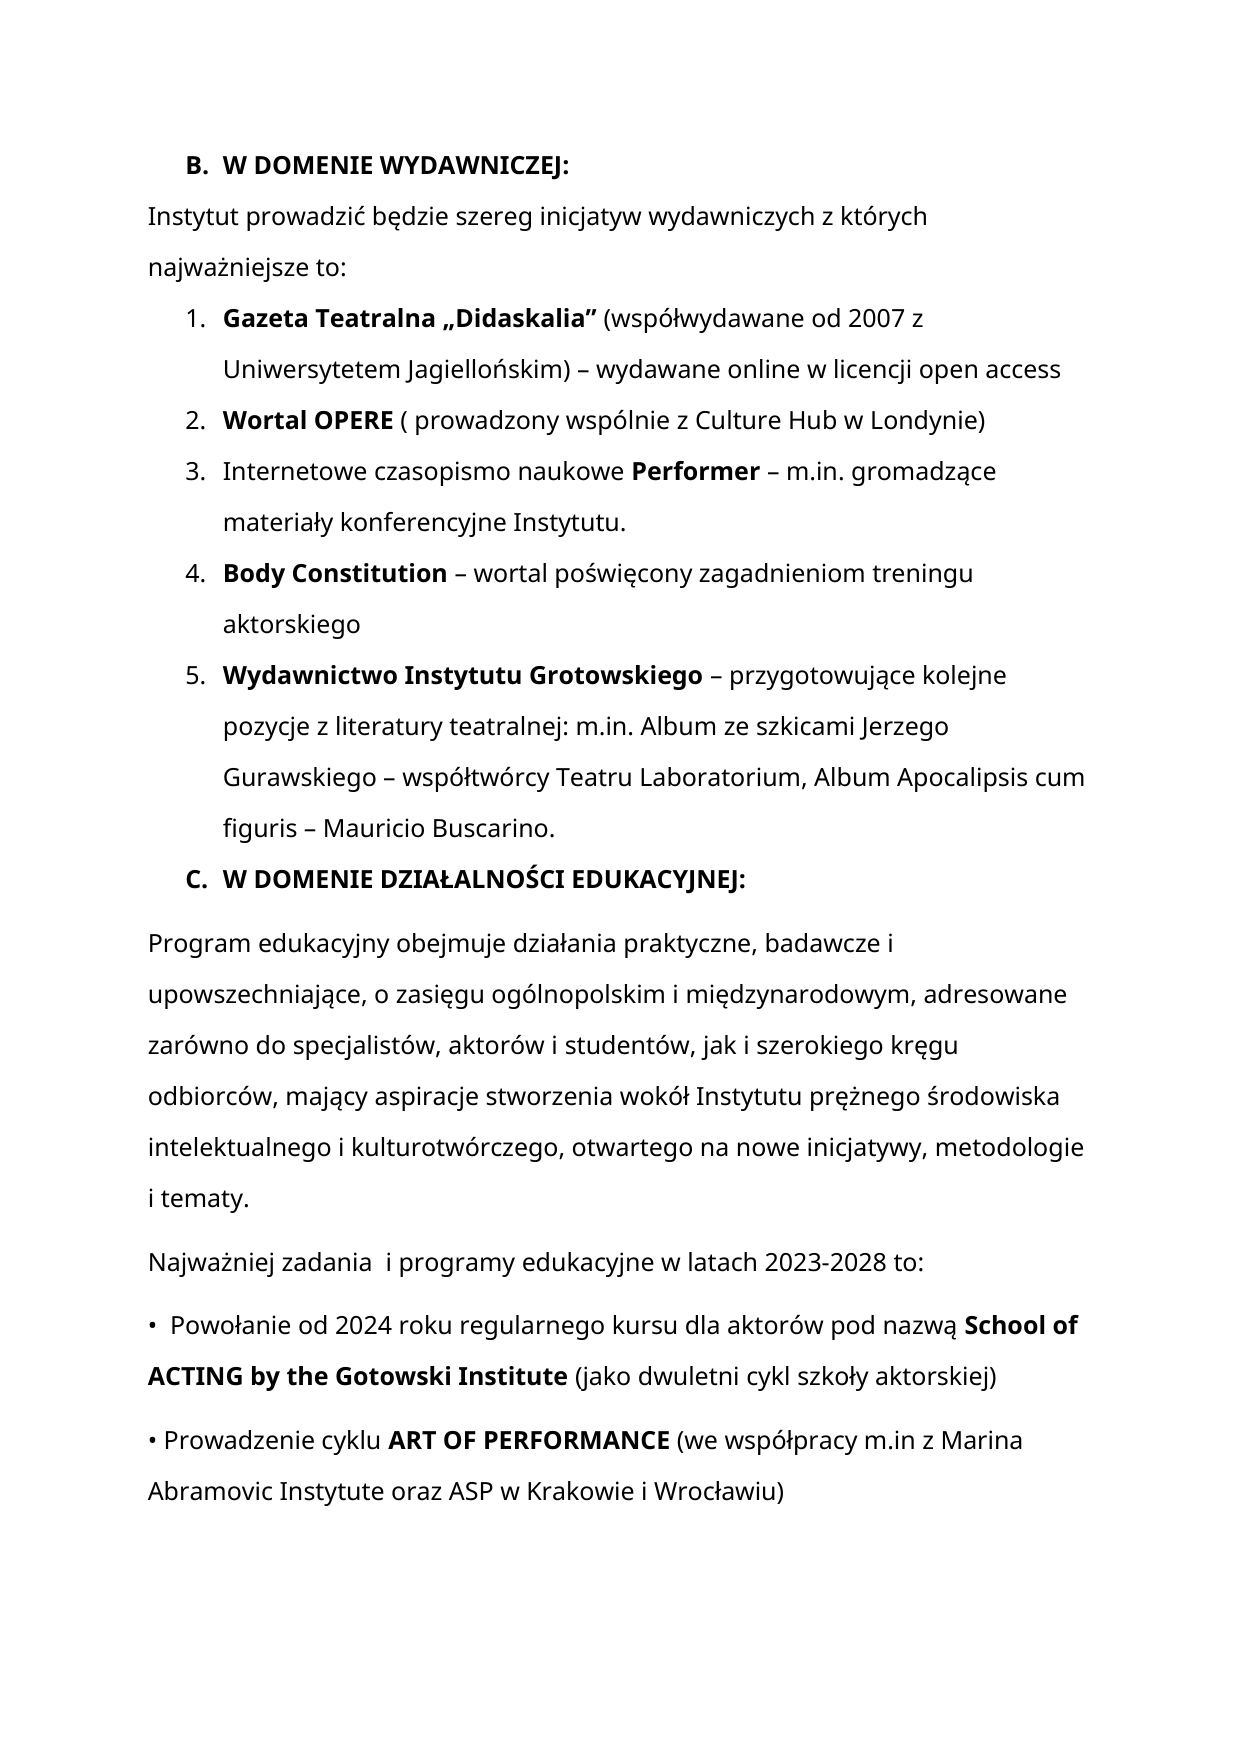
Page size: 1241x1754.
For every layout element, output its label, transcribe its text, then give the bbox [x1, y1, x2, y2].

list Wydawnictwo Instytutu Grotowskiego – przygotowujące kolejne pozycje z literatury teatralnej: m.in. Album ze szkicami Jerzego Gurawskiego – współtwórcy Teatru Laboratorium, Album Apocalipsis cum figuris – Mauricio Buscarino. [185, 658, 1093, 845]
list W DOMENIE DZIAŁALNOŚCI EDUKACYJNEJ: [185, 862, 1093, 896]
list W DOMENIE WYDAWNICZEJ: [185, 148, 1093, 182]
text • Prowadzenie cyklu ART OF PERFORMANCE (we współpracy m.in z Marina Abramovic Instytute oraz ASP w Krakowie i Wrocławiu) [148, 1423, 1093, 1508]
list Instytut prowadzić będzie szereg inicjatyw wydawniczych z których najważniejsze to: [148, 199, 1093, 284]
list Gazeta Teatralna „Didaskalia” (współwydawane od 2007 z Uniwersytetem Jagiellońskim) – wydawane online w licencji open access [185, 301, 1093, 386]
list Internetowe czasopismo naukowe Performer – m.in. gromadzące materiały konferencyjne Instytutu. [185, 454, 1093, 539]
text Najważniej zadania i programy edukacyjne w latach 2023-2028 to: [148, 1244, 1093, 1278]
list Body Constitution – wortal poświęcony zagadnieniom treningu aktorskiego [185, 556, 1093, 641]
text • Powołanie od 2024 roku regularnego kursu dla aktorów pod nazwą School of ACTING by the Gotowski Institute (jako dwuletni cykl szkoły aktorskiej) [148, 1308, 1093, 1393]
list Wortal OPERE ( prowadzony wspólnie z Culture Hub w Londynie) [185, 403, 1093, 437]
text Program edukacyjny obejmuje działania praktyczne, badawcze i upowszechniające, o zasięgu ogólnopolskim i międzynarodowym, adresowane zarówno do specjalistów, aktorów i studentów, jak i szerokiego kręgu odbiorców, mający aspiracje stworzenia wokół Instytutu prężnego środowiska intelektualnego i kulturotwórczego, otwartego na nowe inicjatywy, metodologie i tematy. [148, 926, 1093, 1215]
